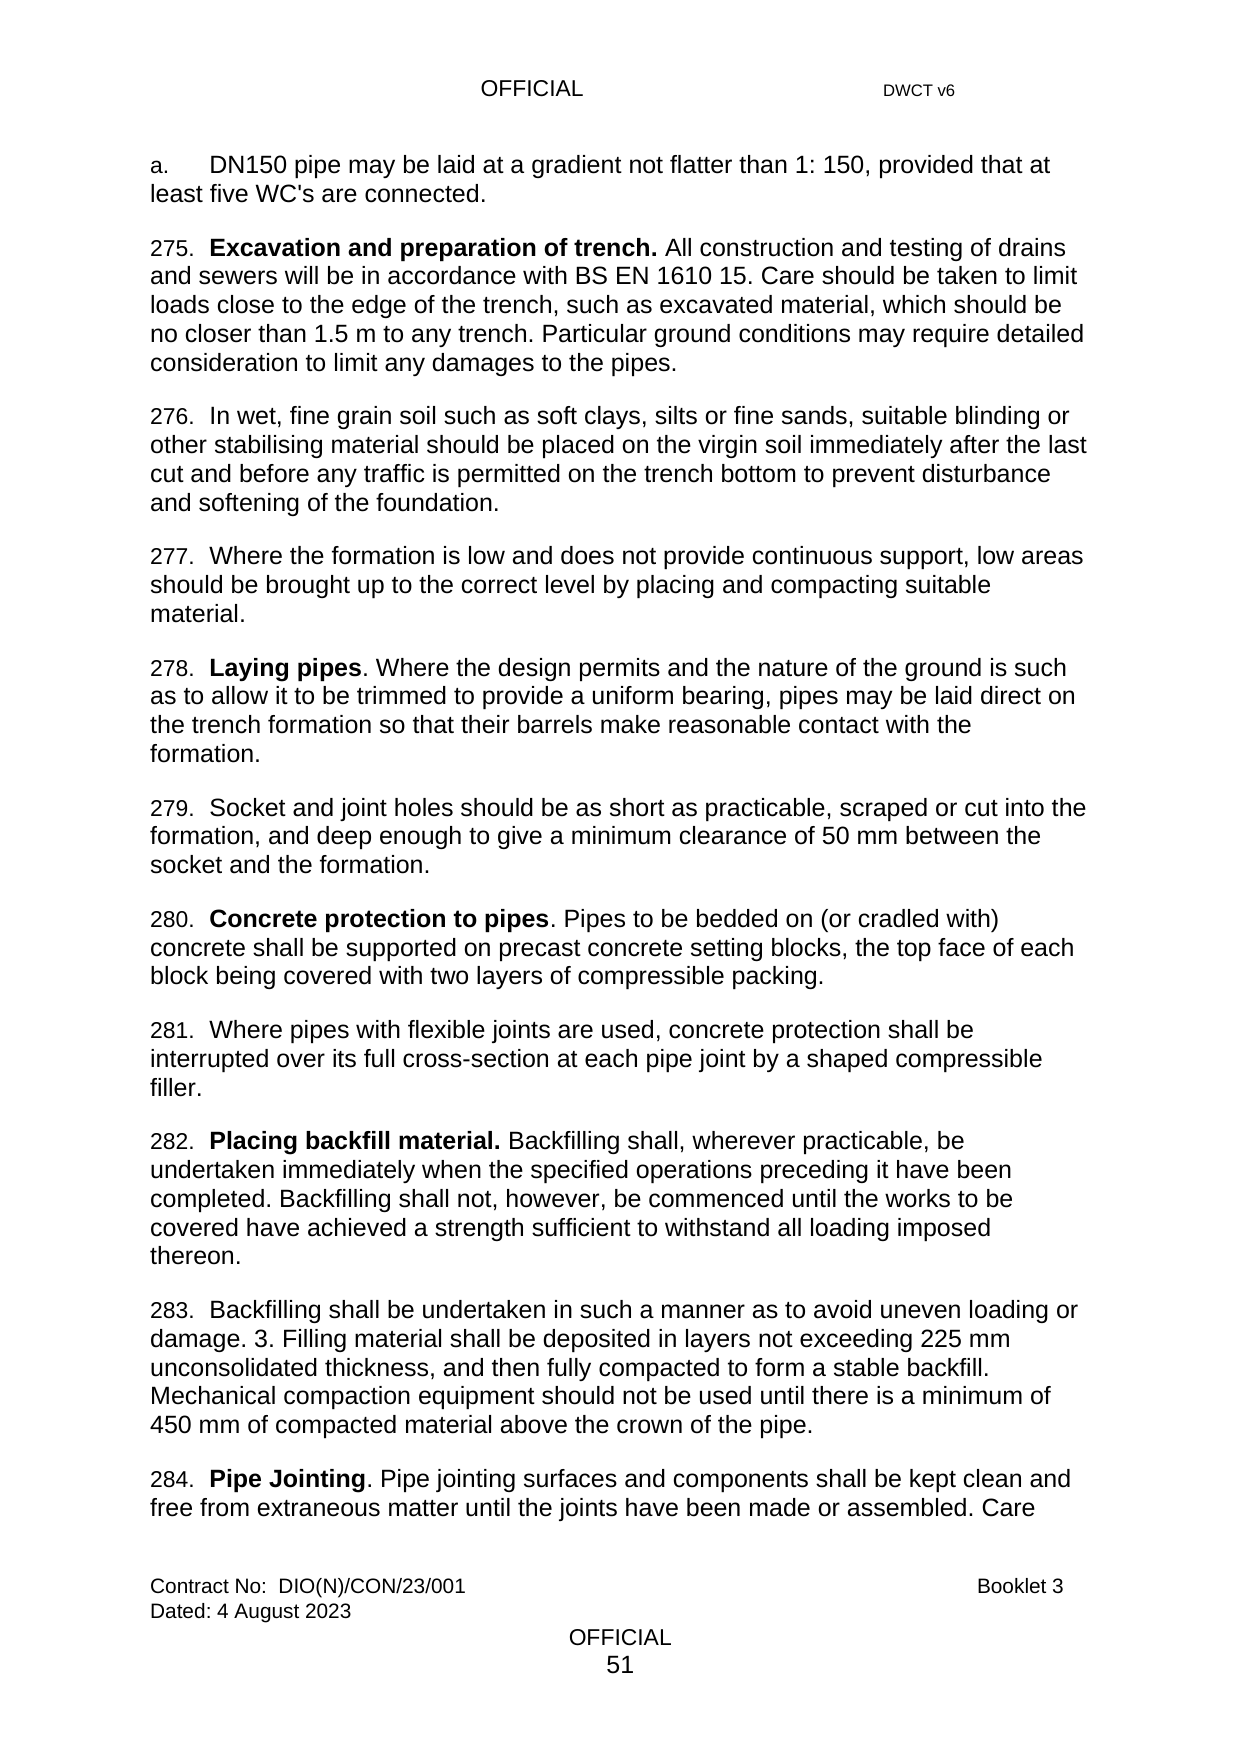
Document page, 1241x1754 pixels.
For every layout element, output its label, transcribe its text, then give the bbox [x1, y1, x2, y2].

subtitle In wet, fine grain soil such as soft clays, silts or fine sands, suitable blinding or other stabilising material should be placed on the virgin soil immediately after the last cut and before any traffic is permitted on the trench bottom to prevent disturbance and softening of the foundation. [150, 401, 1090, 516]
subtitle Where the formation is low and does not provide continuous support, low areas should be brought up to the correct level by placing and compacting suitable material. [150, 541, 1090, 627]
subtitle Concrete protection to pipes. Pipes to be bedded on (or cradled with) concrete shall be supported on precast concrete setting blocks, the top face of each block being covered with two layers of compressible packing. [150, 904, 1090, 990]
subtitle Backfilling shall be undertaken in such a manner as to avoid uneven loading or damage. 3. Filling material shall be deposited in layers not exceeding 225 mm unconsolidated thickness, and then fully compacted to form a stable backfill. Mechanical compaction equipment should not be used until there is a minimum of 450 mm of compacted material above the crown of the pipe. [150, 1295, 1090, 1439]
subtitle Socket and joint holes should be as short as practicable, scraped or cut into the formation, and deep enough to give a minimum clearance of 50 mm between the socket and the formation. [150, 792, 1090, 879]
subtitle Where pipes with flexible joints are used, concrete protection shall be interrupted over its full cross-section at each pipe joint by a shaped compressible filler. [150, 1015, 1090, 1101]
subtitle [150, 1464, 1090, 1521]
subtitle Laying pipes. Where the design permits and the nature of the ground is such as to allow it to be trimmed to provide a uniform bearing, pipes may be laid direct on the trench formation so that their barrels make reasonable contact with the formation. [150, 652, 1090, 767]
subtitle DN150 pipe may be laid at a gradient not flatter than 1: 150, provided that at least five WC's are connected. [150, 150, 1090, 207]
subtitle Placing backfill material. Backfilling shall, wherever practicable, be undertaken immediately when the specified operations preceding it have been completed. Backfilling shall not, however, be commenced until the works to be covered have achieved a strength sufficient to withstand all loading imposed thereon. [150, 1126, 1090, 1270]
subtitle Excavation and preparation of trench. All construction and testing of drains and sewers will be in accordance with BS EN 1610 15. Care should be taken to limit loads close to the edge of the trench, such as excavated material, which should be no closer than 1.5 m to any trench. Particular ground conditions may require detailed consideration to limit any damages to the pipes. [150, 232, 1090, 376]
